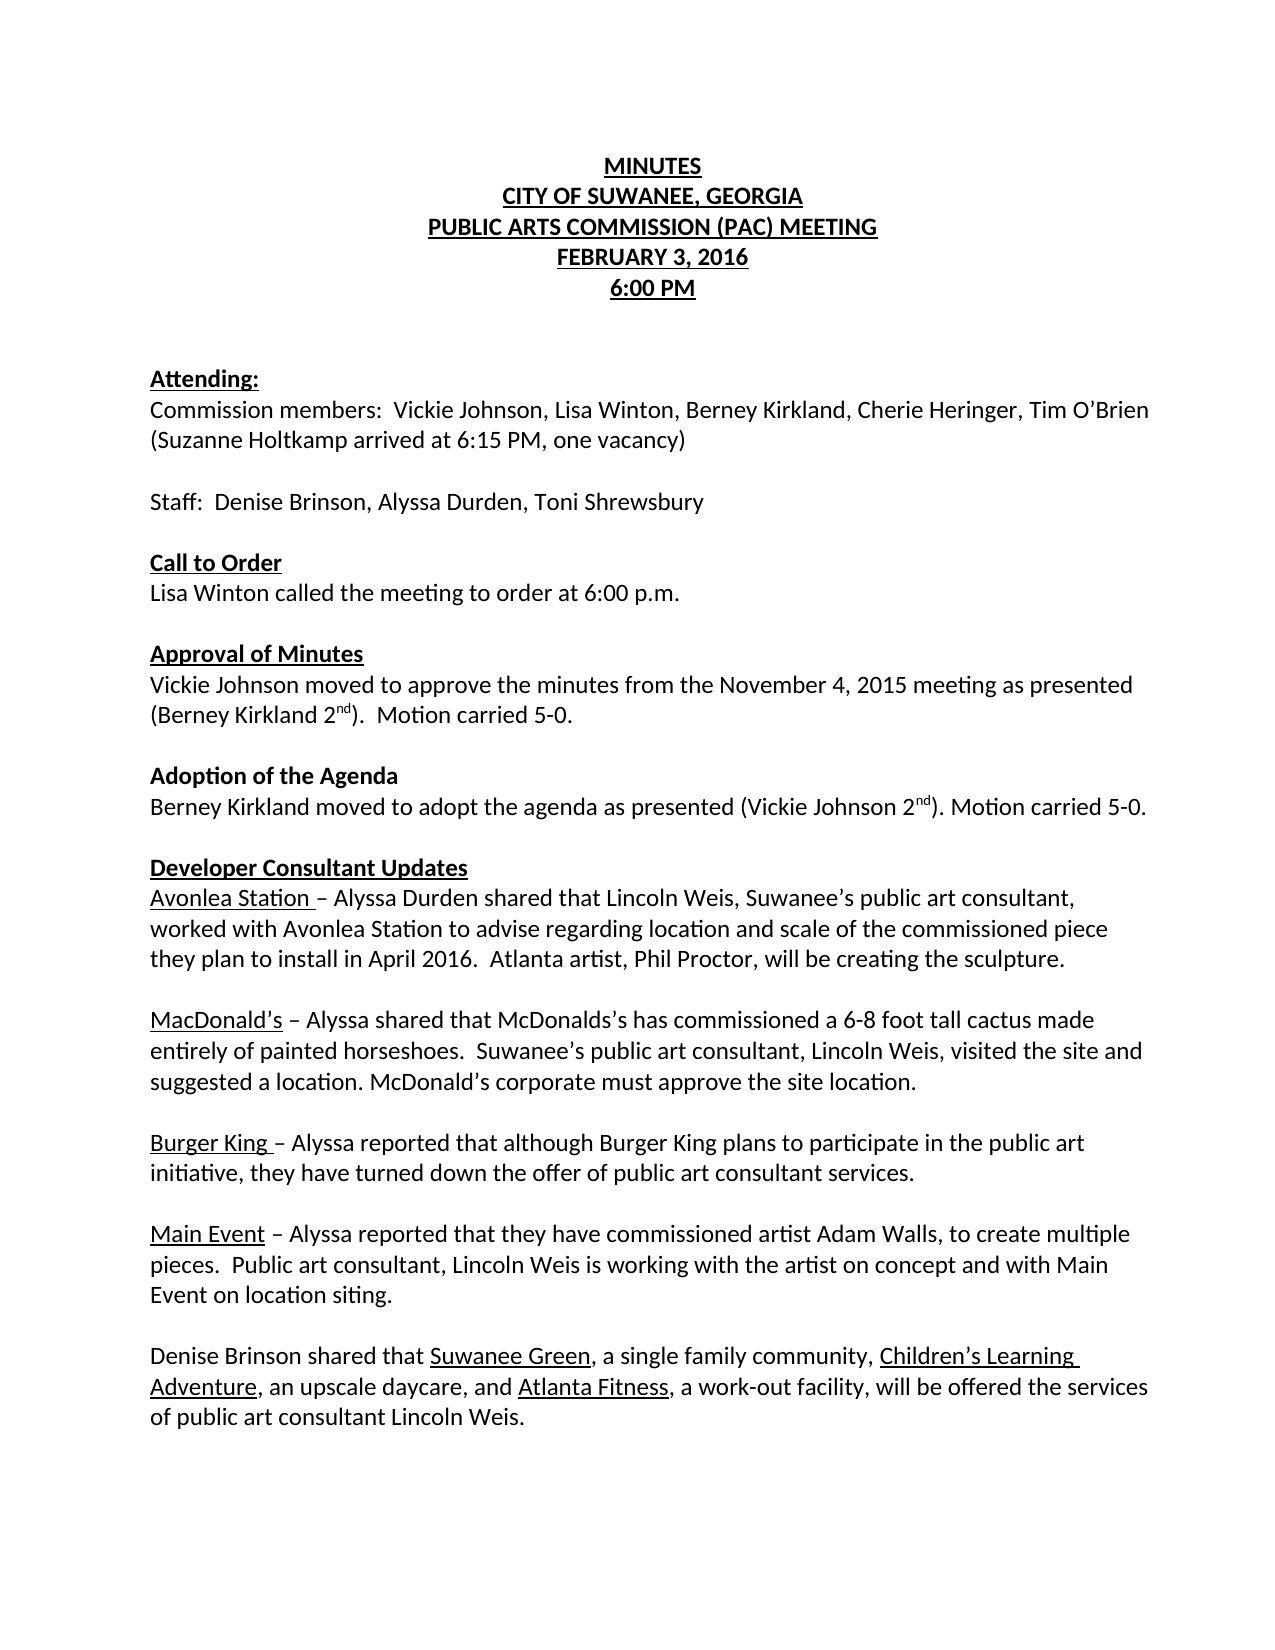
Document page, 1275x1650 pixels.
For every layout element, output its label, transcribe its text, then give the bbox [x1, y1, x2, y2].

text Burger King – Alyssa reported that although Burger King plans to participate in the public art initiative, they have turned down the offer of public art consultant services. [150, 1127, 1155, 1188]
text MacDonald’s – Alyssa shared that McDonalds’s has commissioned a 6-8 foot tall cactus made entirely of painted horseshoes. Suwanee’s public art consultant, Lincoln Weis, visited the site and suggested a location. McDonald’s corporate must approve the site location. [150, 1004, 1155, 1096]
text FEBRUARY 3, 2016 [150, 242, 1155, 272]
text PUBLIC ARTS COMMISSION (PAC) MEETING [150, 211, 1155, 242]
text Attending: [150, 364, 1155, 394]
text Developer Consultant Updates [150, 852, 1155, 882]
text Commission members: Vickie Johnson, Lisa Winton, Berney Kirkland, Cherie Heringer, Tim O’Brien (Suzanne Holtkamp arrived at 6:15 PM, one vacancy) [150, 394, 1155, 455]
text Vickie Johnson moved to approve the minutes from the November 4, 2015 meeting as presented (Berney Kirkland 2nd). Motion carried 5-0. [150, 669, 1155, 730]
text Approval of Minutes [150, 638, 1155, 669]
text Main Event – Alyssa reported that they have commissioned artist Adam Walls, to create multiple pieces. Public art consultant, Lincoln Weis is working with the artist on concept and with Main Event on location siting. [150, 1218, 1155, 1310]
text Berney Kirkland moved to adopt the agenda as presented (Vickie Johnson 2nd). Motion carried 5-0. [150, 791, 1155, 821]
text Denise Brinson shared that Suwanee Green, a single family community, Children’s Learning Adventure, an upscale daycare, and Atlanta Fitness, a work-out facility, will be offered the services of public art consultant Lincoln Weis. [150, 1340, 1155, 1432]
text Lisa Winton called the meeting to order at 6:00 p.m. [150, 577, 1155, 608]
text Avonlea Station – Alyssa Durden shared that Lincoln Weis, Suwanee’s public art consultant, worked with Avonlea Station to advise regarding location and scale of the commissioned piece they plan to install in April 2016. Atlanta artist, Phil Proctor, will be creating the sculpture. [150, 882, 1155, 974]
text Adoption of the Agenda [150, 760, 1155, 791]
text Staff: Denise Brinson, Alyssa Durden, Toni Shrewsbury [150, 455, 1155, 516]
text 6:00 PM [150, 272, 1155, 303]
text CITY OF SUWANEE, GEORGIA [150, 181, 1155, 211]
text Call to Order [150, 547, 1155, 577]
text MINUTES [150, 150, 1155, 181]
